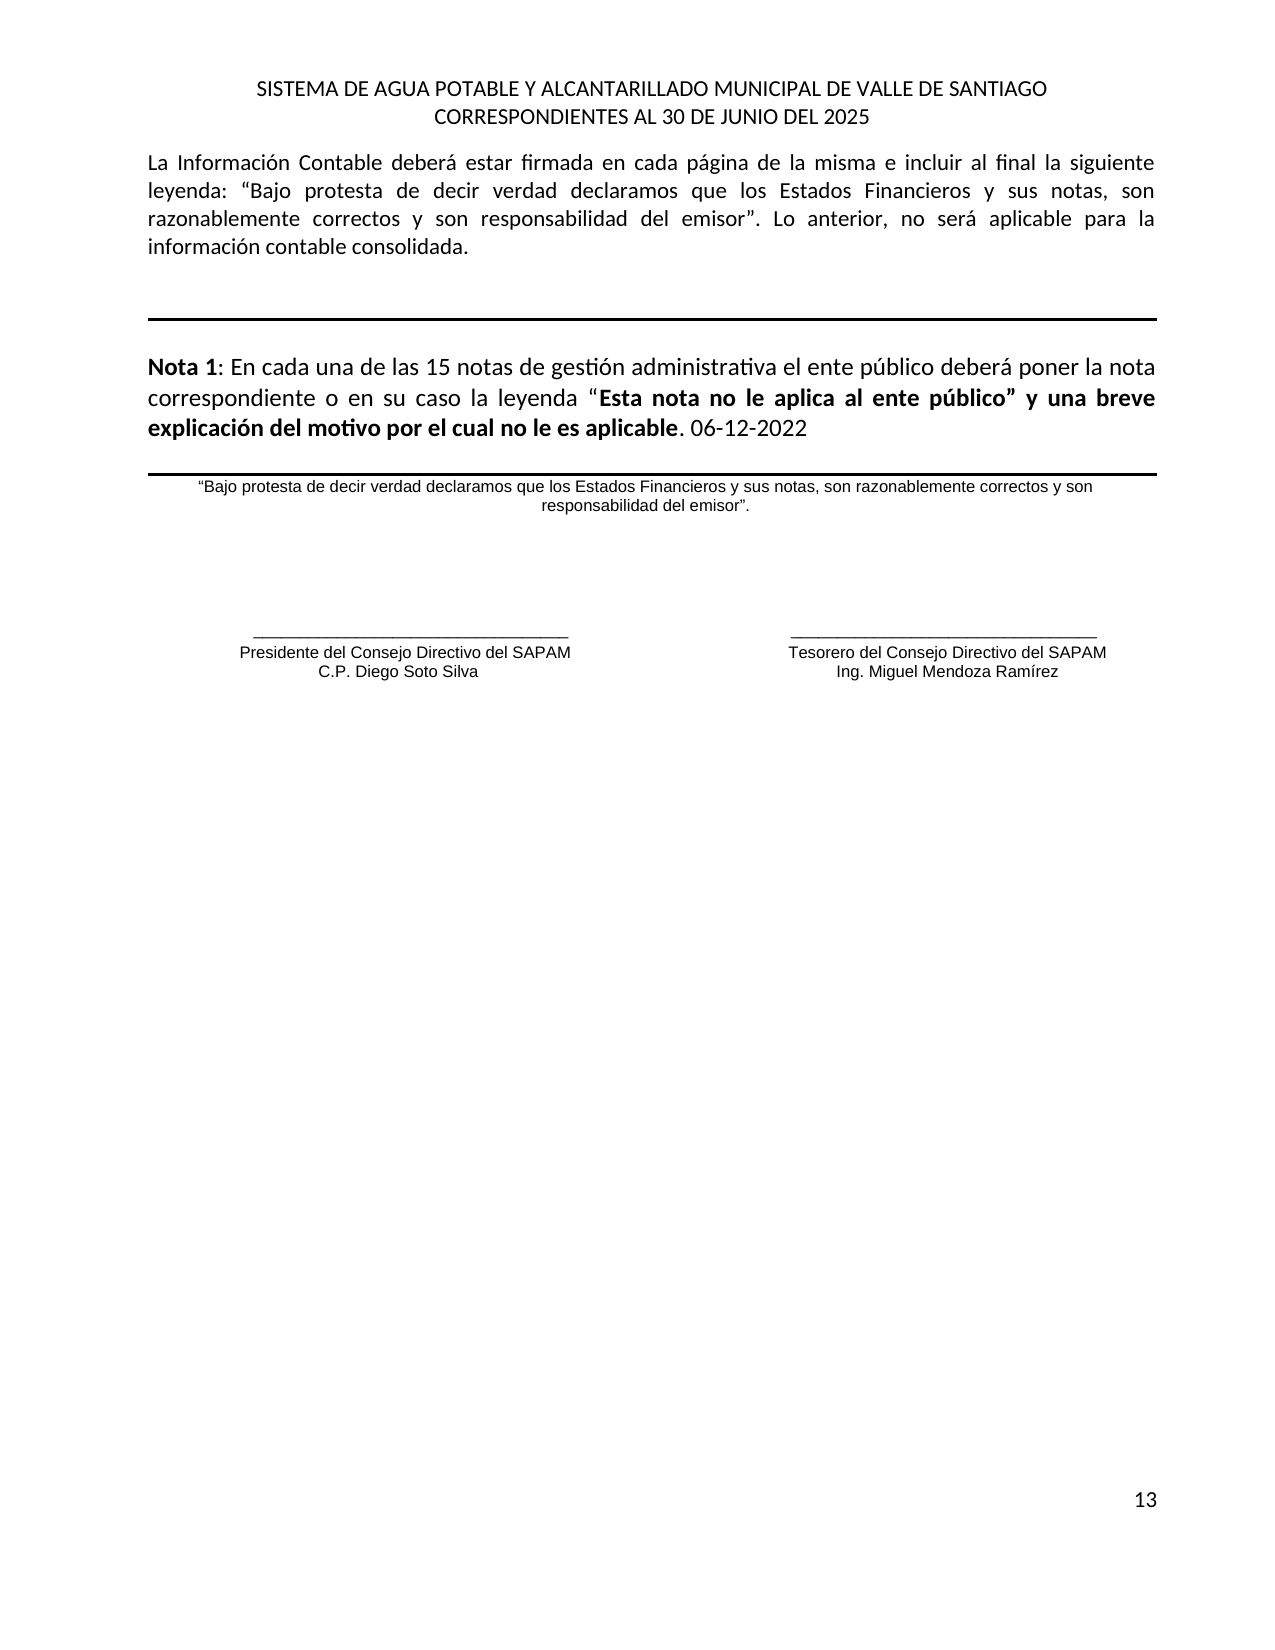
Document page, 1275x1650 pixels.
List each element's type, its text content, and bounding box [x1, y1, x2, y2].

text La Información Contable deberá estar firmada en cada página de la misma e incluir al final la siguiente leyenda: “Bajo protesta de decir verdad declaramos que los Estados Financieros y sus notas, son razonablemente correctos y son responsabilidad del emisor”. Lo anterior, no será aplicable para la información contable consolidada. [148, 148, 1157, 260]
table_cell Presidente del Consejo Directivo del SAPAM . C.P. Diego Soto Silva [163, 643, 766, 777]
text Nota 1: En cada una de las 15 notas de gestión administrativa el ente público deberá poner la nota correspondiente o en su caso la leyenda “Esta nota no le aplica al ente público” y una breve explicación del motivo por el cual no le es aplicable. 06-12-2022 [148, 352, 1157, 443]
table_header “Bajo protesta de decir verdad declaramos que los Estados Financieros y sus notas, son razonablemente correctos y son responsabilidad del emisor”. __________________________________ _________________________________ [163, 476, 1129, 642]
table_cell Tesorero del Consejo Directivo del SAPAM Ing. Miguel Mendoza Ramírez [766, 643, 1129, 777]
